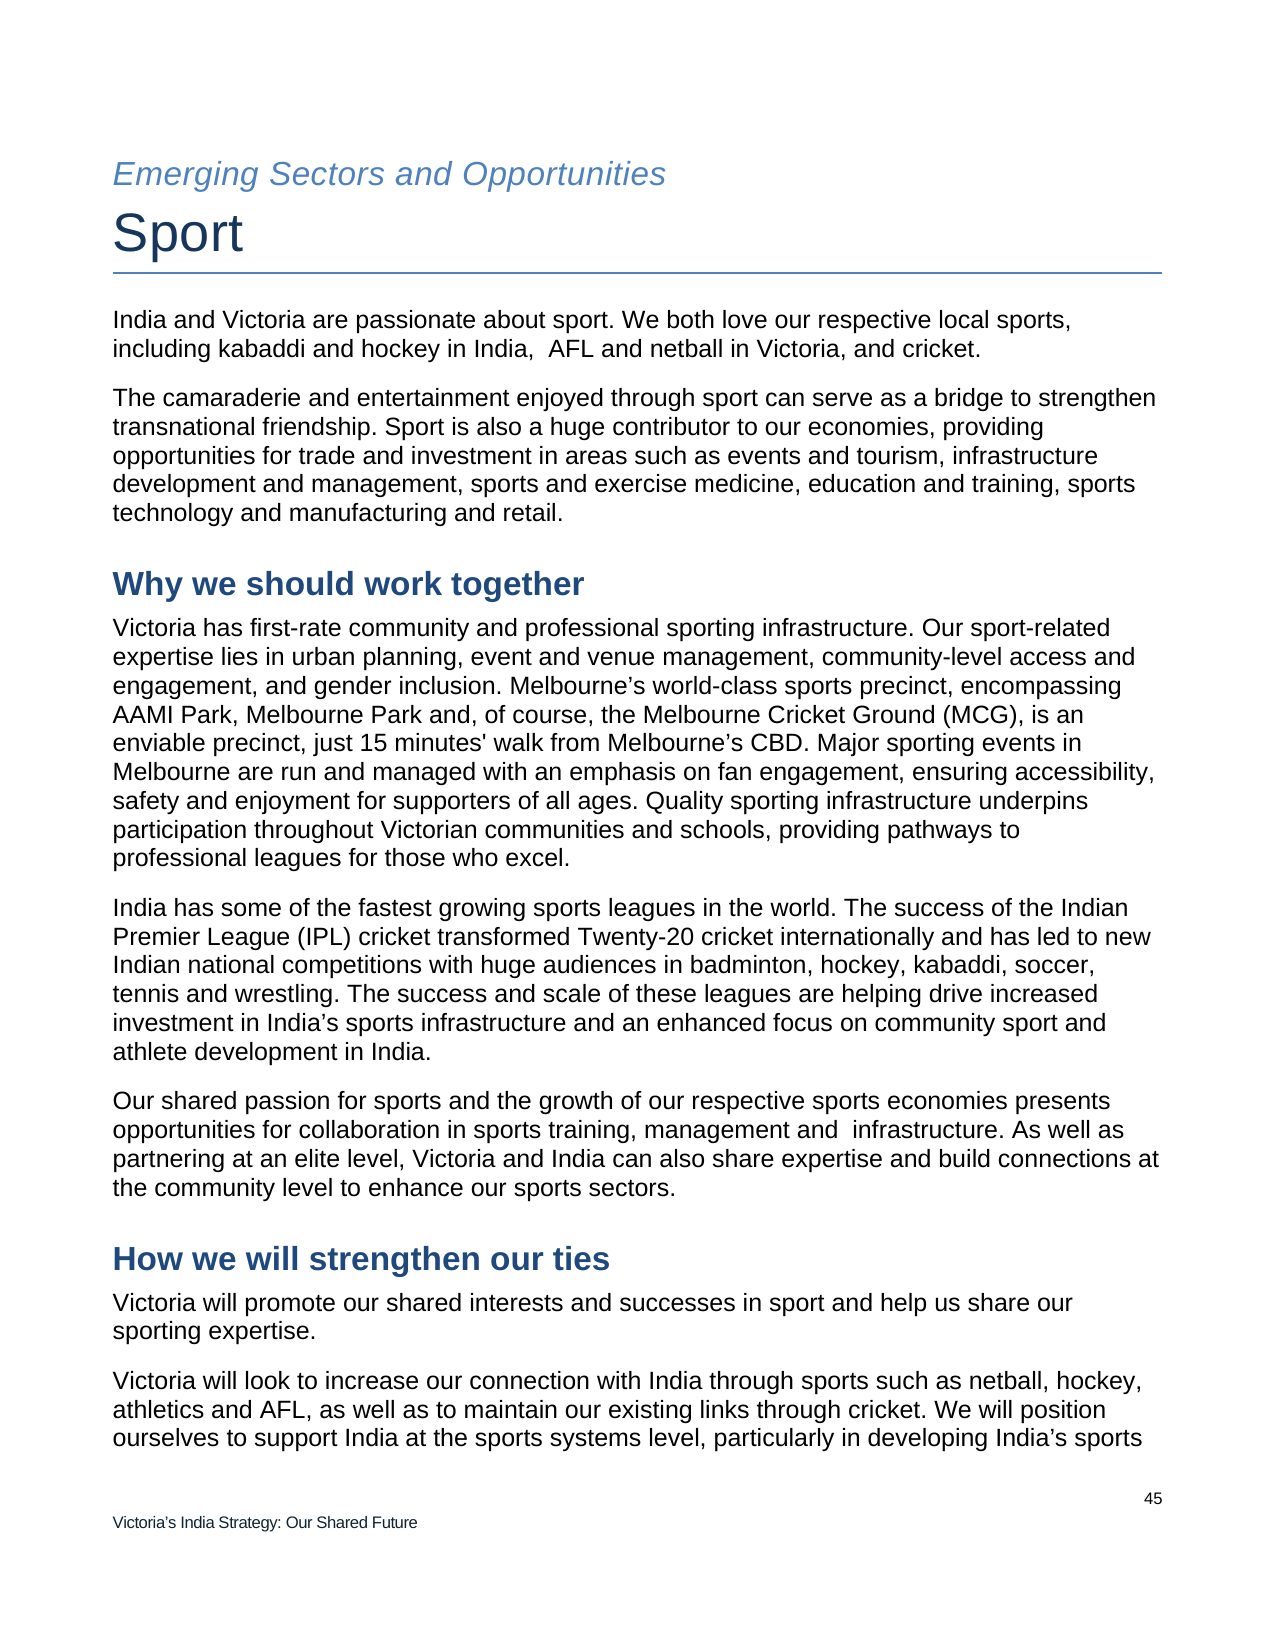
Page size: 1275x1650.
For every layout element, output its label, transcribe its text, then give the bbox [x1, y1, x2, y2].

text India and Victoria are passionate about sport. We both love our respective local sports, including kabaddi and hockey in India, AFL and netball in Victoria, and cricket. [112, 305, 1162, 362]
text India has some of the fastest growing sports leagues in the world. The success of the Indian Premier League (IPL) cricket transformed Twenty-20 cricket internationally and has led to new Indian national competitions with huge audiences in badminton, hockey, kabaddi, soccer, tennis and wrestling. The success and scale of these leagues are helping drive increased investment in India’s sports infrastructure and an enhanced focus on community sport and athlete development in India. [112, 893, 1162, 1065]
subtitle Why we should work together [112, 564, 1162, 603]
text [112, 1366, 1162, 1452]
subtitle Emerging Sectors and Opportunities [112, 154, 1162, 193]
text The camaraderie and entertainment enjoyed through sport can serve as a bridge to strengthen transnational friendship. Sport is also a huge contributor to our economies, providing opportunities for trade and investment in areas such as events and tourism, infrastructure development and management, sports and exercise medicine, education and training, sports technology and manufacturing and retail. [112, 383, 1162, 527]
text Victoria will promote our shared interests and successes in sport and help us share our sporting expertise. [112, 1288, 1162, 1345]
title Sport [112, 201, 1162, 274]
subtitle How we will strengthen our ties [112, 1239, 1162, 1277]
text Victoria has first-rate community and professional sporting infrastructure. Our sport-related expertise lies in urban planning, event and venue management, community-level access and engagement, and gender inclusion. Melbourne’s world-class sports precinct, encompassing AAMI Park, Melbourne Park and, of course, the Melbourne Cricket Ground (MCG), is an enviable precinct, just 15 minutes' walk from Melbourne’s CBD. Major sporting events in Melbourne are run and managed with an emphasis on fan engagement, ensuring accessibility, safety and enjoyment for supporters of all ages. Quality sporting infrastructure underpins participation throughout Victorian communities and schools, providing pathways to professional leagues for those who excel. [112, 613, 1162, 872]
text Our shared passion for sports and the growth of our respective sports economies presents opportunities for collaboration in sports training, management and infrastructure. As well as partnering at an elite level, Victoria and India can also share expertise and build connections at the community level to enhance our sports sectors. [112, 1086, 1162, 1201]
